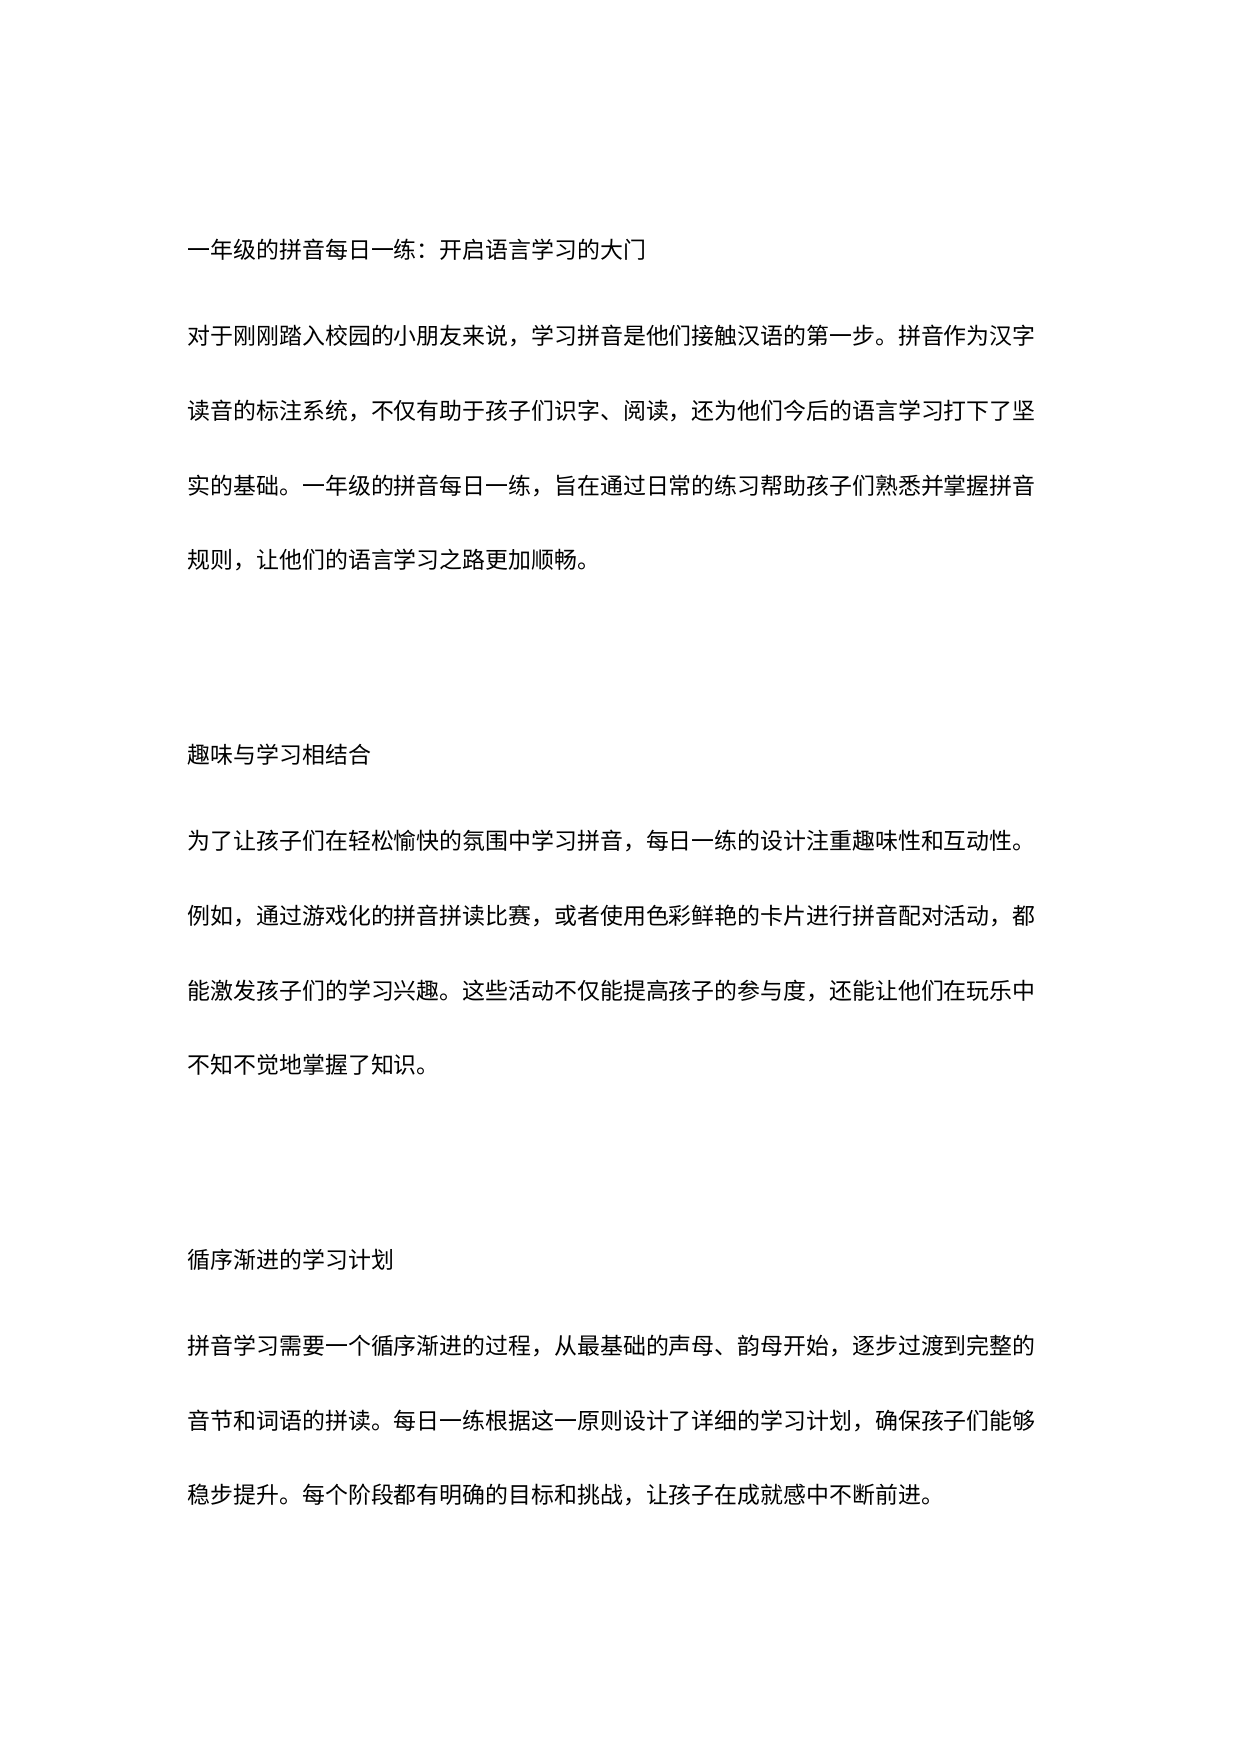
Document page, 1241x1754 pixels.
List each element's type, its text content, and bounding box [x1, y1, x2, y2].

text 循序渐进的学习计划 [187, 1226, 1053, 1291]
text 拼音学习需要一个循序渐进的过程，从最基础的声母、韵母开始，逐步过渡到完整的音节和词语的拼读。每日一练根据这一原则设计了详细的学习计划，确保孩子们能够稳步提升。每个阶段都有明确的目标和挑战，让孩子在成就感中不断前进。 [187, 1312, 1053, 1527]
text 对于刚刚踏入校园的小朋友来说，学习拼音是他们接触汉语的第一步。拼音作为汉字读音的标注系统，不仅有助于孩子们识字、阅读，还为他们今后的语言学习打下了坚实的基础。一年级的拼音每日一练，旨在通过日常的练习帮助孩子们熟悉并掌握拼音规则，让他们的语言学习之路更加顺畅。 [187, 302, 1053, 591]
text 趣味与学习相结合 [187, 721, 1053, 786]
text 一年级的拼音每日一练：开启语言学习的大门 [187, 216, 1053, 281]
text 为了让孩子们在轻松愉快的氛围中学习拼音，每日一练的设计注重趣味性和互动性。例如，通过游戏化的拼音拼读比赛，或者使用色彩鲜艳的卡片进行拼音配对活动，都能激发孩子们的学习兴趣。这些活动不仅能提高孩子的参与度，还能让他们在玩乐中不知不觉地掌握了知识。 [187, 807, 1053, 1096]
